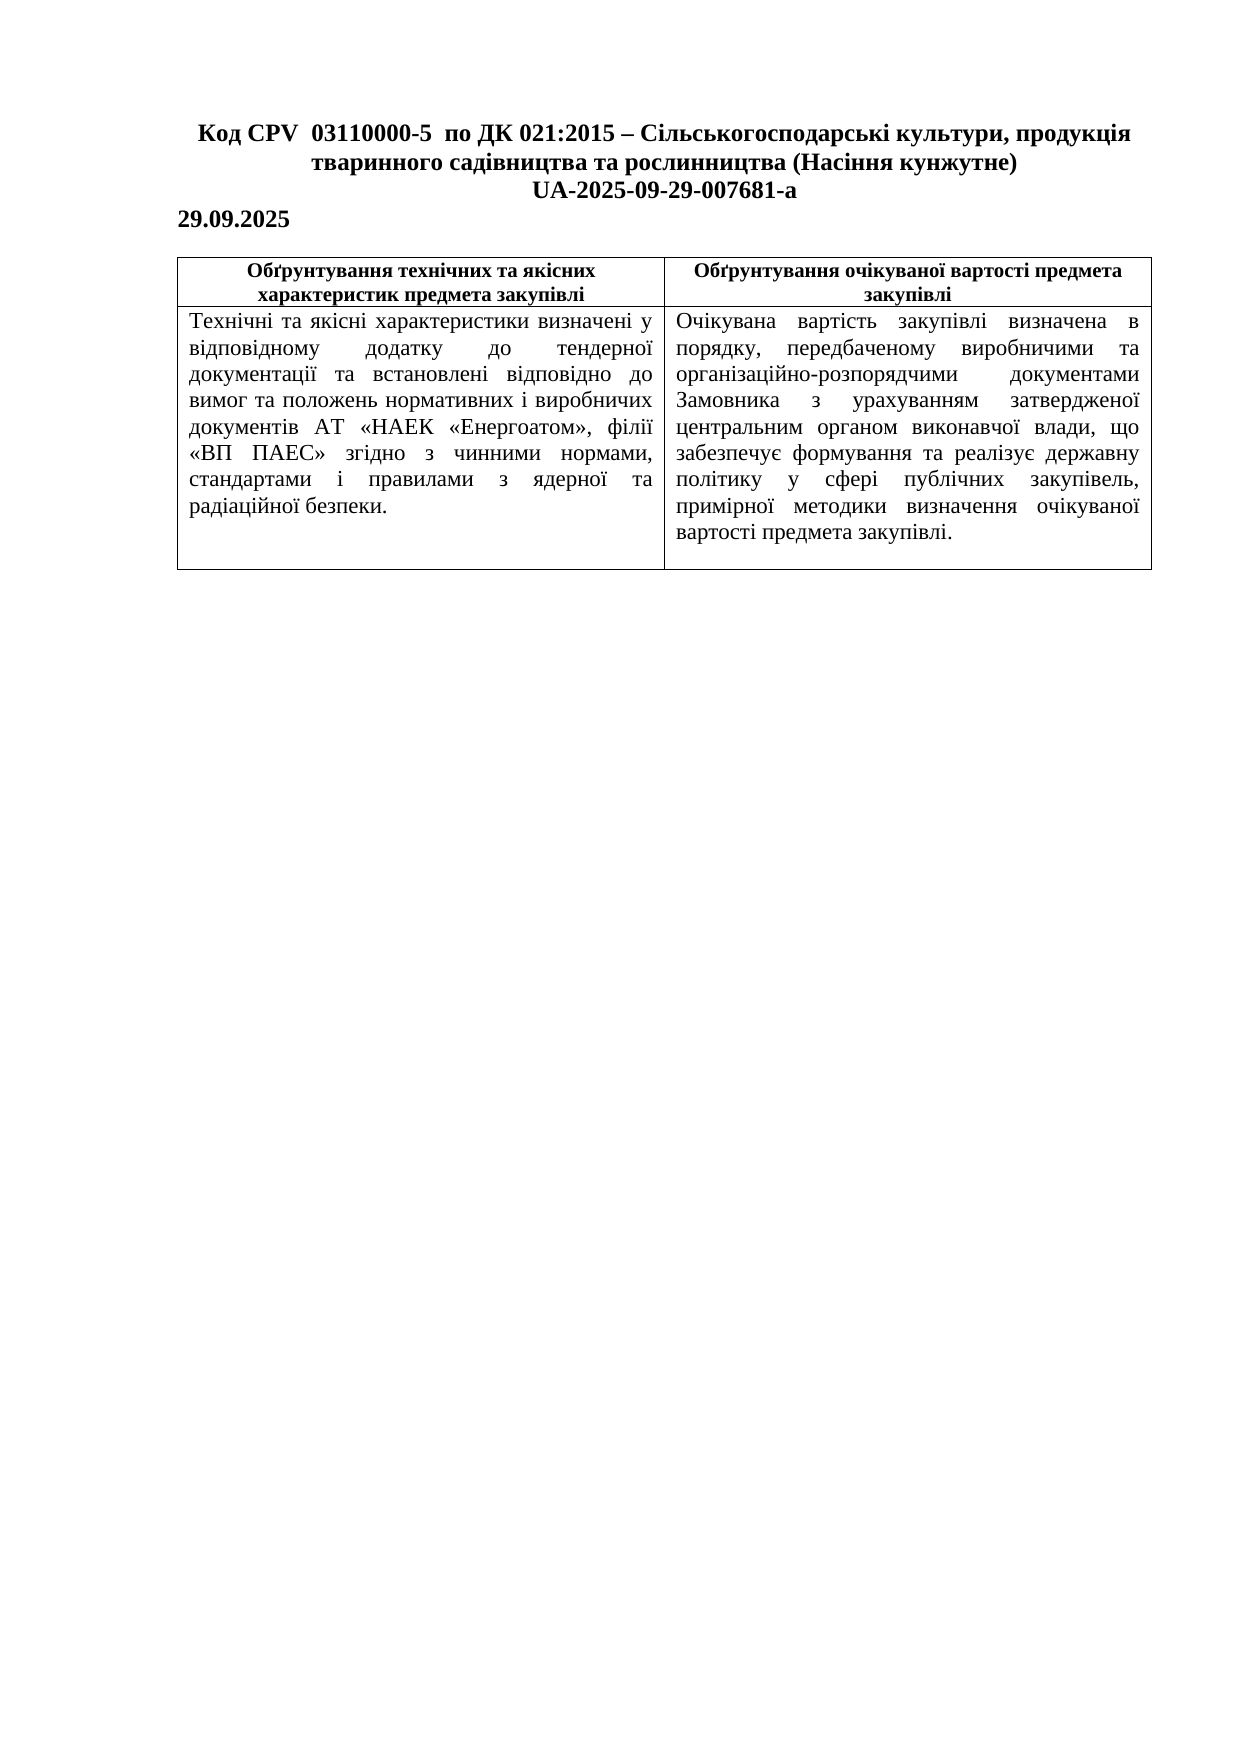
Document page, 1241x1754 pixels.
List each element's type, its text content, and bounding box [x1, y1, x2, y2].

table_cell Очікувана вартість закупівлі визначена в порядку, передбаченому виробничими та організаційно-розпорядчими документами Замовника з урахуванням затвердженої центральним органом виконавчої влади, що забезпечує формування та реалізує державну політику у сфері публічних закупівель, примірної методики визначення очікуваної вартості предмета закупівлі. [665, 307, 1151, 568]
table_cell Технічні та якісні характеристики визначені у відповідному додатку до тендерної документації та встановлені відповідно до вимог та положень нормативних і виробничих документів АТ «НАЕК «Енергоатом», філії «ВП ПАЕС» згідно з чинними нормами, стандартами і правилами з ядерної та радіаційної безпеки. [178, 307, 664, 568]
text 29.09.2025 [177, 204, 1152, 233]
text Код СPV 03110000-5 по ДК 021:2015 – Сільськогосподарські культури, продукція тваринного садівництва та рослинництва (Насіння кунжутне) [177, 118, 1152, 176]
table_header Обґрунтування технічних та якісних характеристик предмета закупівлі [178, 258, 664, 306]
text UA-2025-09-29-007681-a [177, 176, 1152, 204]
table_header Обґрунтування очікуваної вартості предмета закупівлі [665, 258, 1151, 306]
